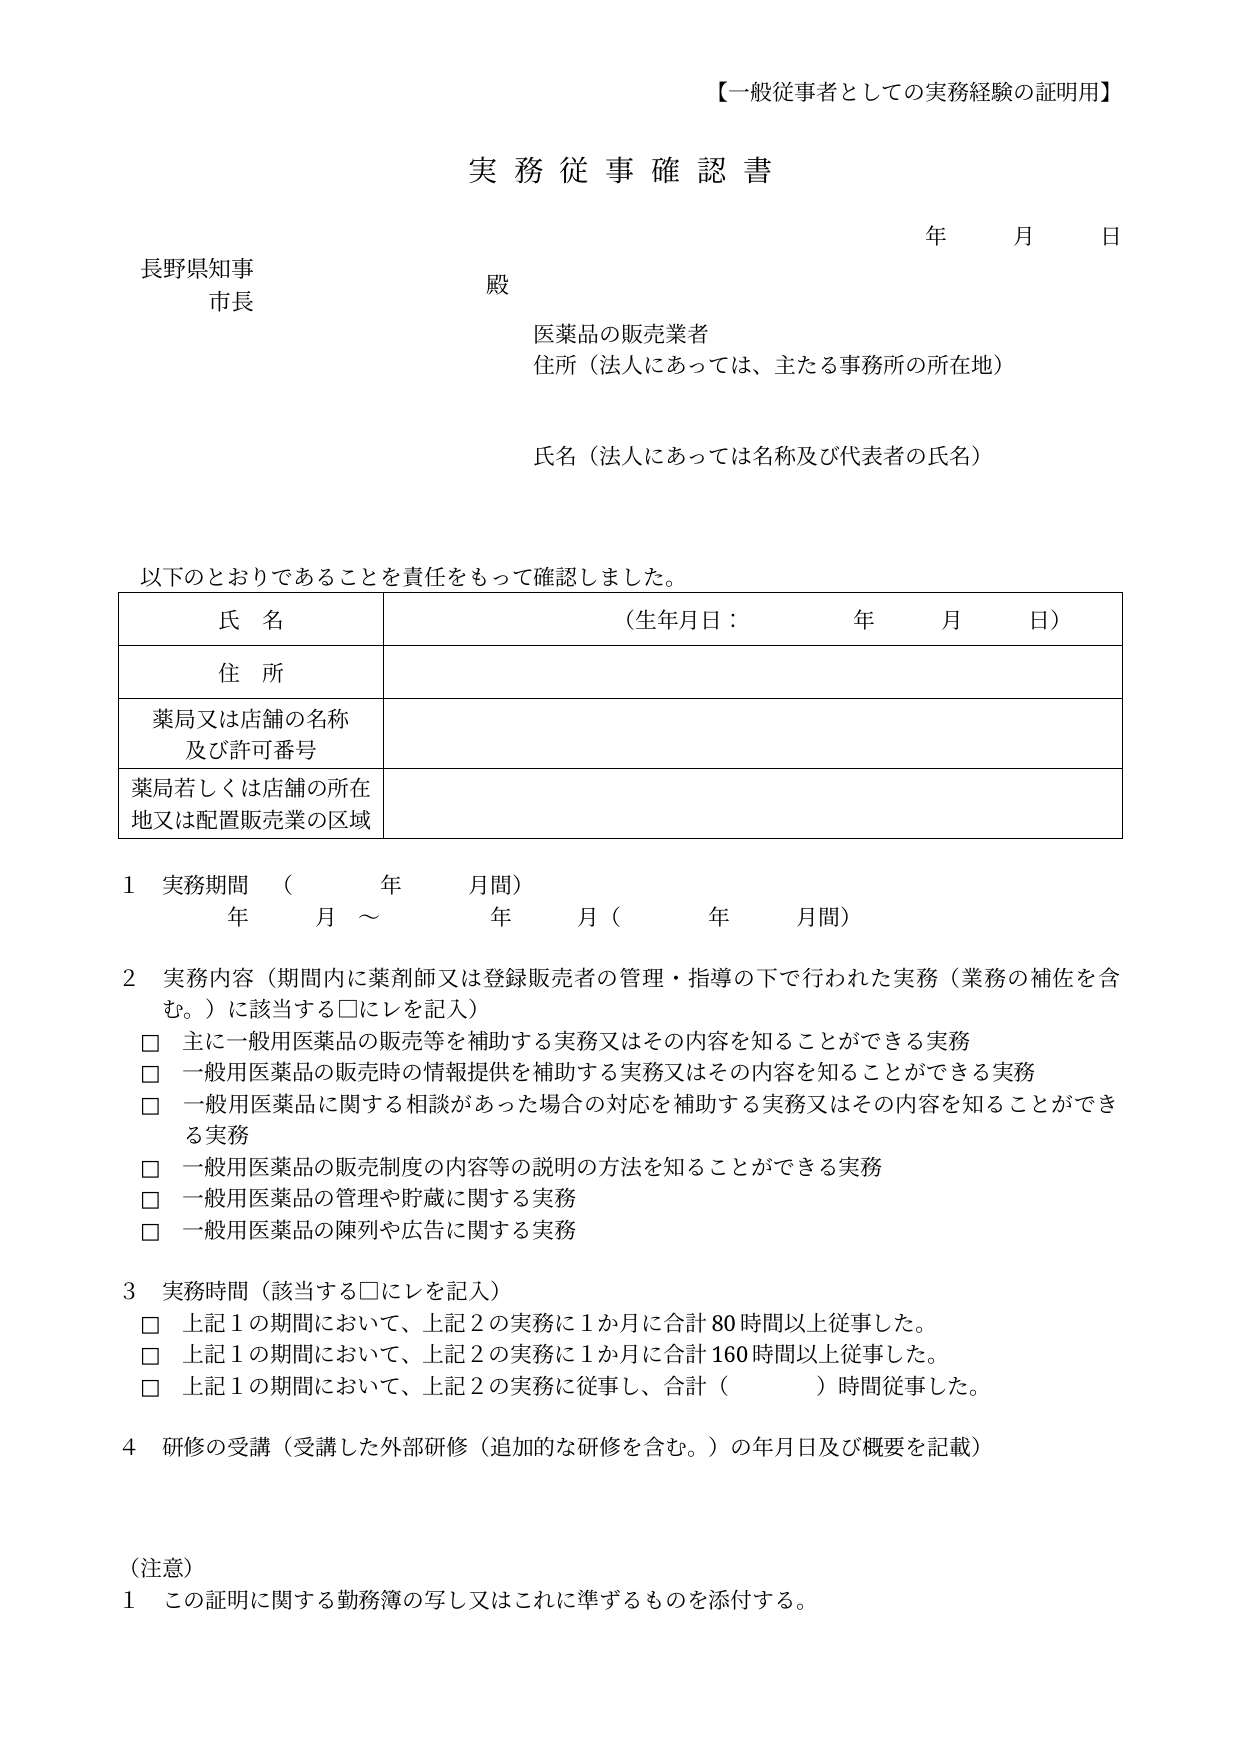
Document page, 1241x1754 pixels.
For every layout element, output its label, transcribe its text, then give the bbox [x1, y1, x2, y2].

table_cell [384, 769, 1122, 837]
text １ この証明に関する勤務簿の写し又はこれに準ずるものを添付する。 [118, 1583, 1122, 1614]
text ２ 実務内容（期間内に薬剤師又は登録販売者の管理・指導の下で行われた実務（業務の補佐を含む。）に該当する□にレを記入） [118, 961, 1122, 1024]
text □ 一般用医薬品の販売時の情報提供を補助する実務又はその内容を知ることができる実務 [140, 1056, 1122, 1087]
text □ 上記１の期間において、上記２の実務に従事し、合計（ ）時間従事した。 [140, 1369, 1122, 1401]
table_header 殿 [273, 251, 509, 317]
table_cell 薬局若しくは店舗の所在地又は配置販売業の区域 [119, 769, 383, 837]
text □ 一般用医薬品の管理や貯蔵に関する実務 [140, 1182, 1122, 1213]
text □ 一般用医薬品の販売制度の内容等の説明の方法を知ることができる実務 [140, 1150, 1122, 1182]
text □ 上記１の期間において、上記２の実務に１か月に合計80時間以上従事した。 [140, 1306, 1122, 1338]
text 住所（法人にあっては、主たる事務所の所在地） [534, 348, 1122, 380]
text □ 一般用医薬品の陳列や広告に関する実務 [140, 1213, 1122, 1245]
table_header 氏 名 [119, 593, 383, 645]
table_cell [384, 646, 1122, 698]
table_cell [384, 699, 1122, 768]
text □ 上記１の期間において、上記２の実務に１か月に合計160時間以上従事した。 [140, 1338, 1122, 1369]
text 年 月 ～ 年 月（ 年 月間） [140, 900, 1122, 931]
text （注意） [118, 1551, 1122, 1583]
text ４ 研修の受講（受講した外部研修（追加的な研修を含む。）の年月日及び概要を記載） [118, 1431, 1122, 1462]
text 氏名（法人にあっては名称及び代表者の氏名） [534, 439, 1122, 471]
text 医薬品の販売業者 [534, 317, 1122, 348]
table_cell 薬局又は店舗の名称 及び許可番号 [119, 699, 383, 768]
text １ 実務期間 （ 年 月間） [118, 868, 1122, 900]
text □ 一般用医薬品に関する相談があった場合の対応を補助する実務又はその内容を知ることができる実務 [140, 1087, 1122, 1150]
text 以下のとおりであることを責任をもって確認しました。 [118, 560, 1122, 592]
table_header （生年月日： 年 月 日） [384, 593, 1122, 645]
table_cell 市長 [140, 284, 273, 317]
text □ 主に一般用医薬品の販売等を補助する実務又はその内容を知ることができる実務 [140, 1024, 1122, 1056]
text 年 月 日 [118, 219, 1122, 251]
table_header 長野県知事 [140, 251, 273, 284]
text ３ 実務時間（該当する□にレを記入） [118, 1274, 1122, 1306]
text 実務従事確認書 [118, 148, 1122, 190]
table_cell 住 所 [119, 646, 383, 698]
